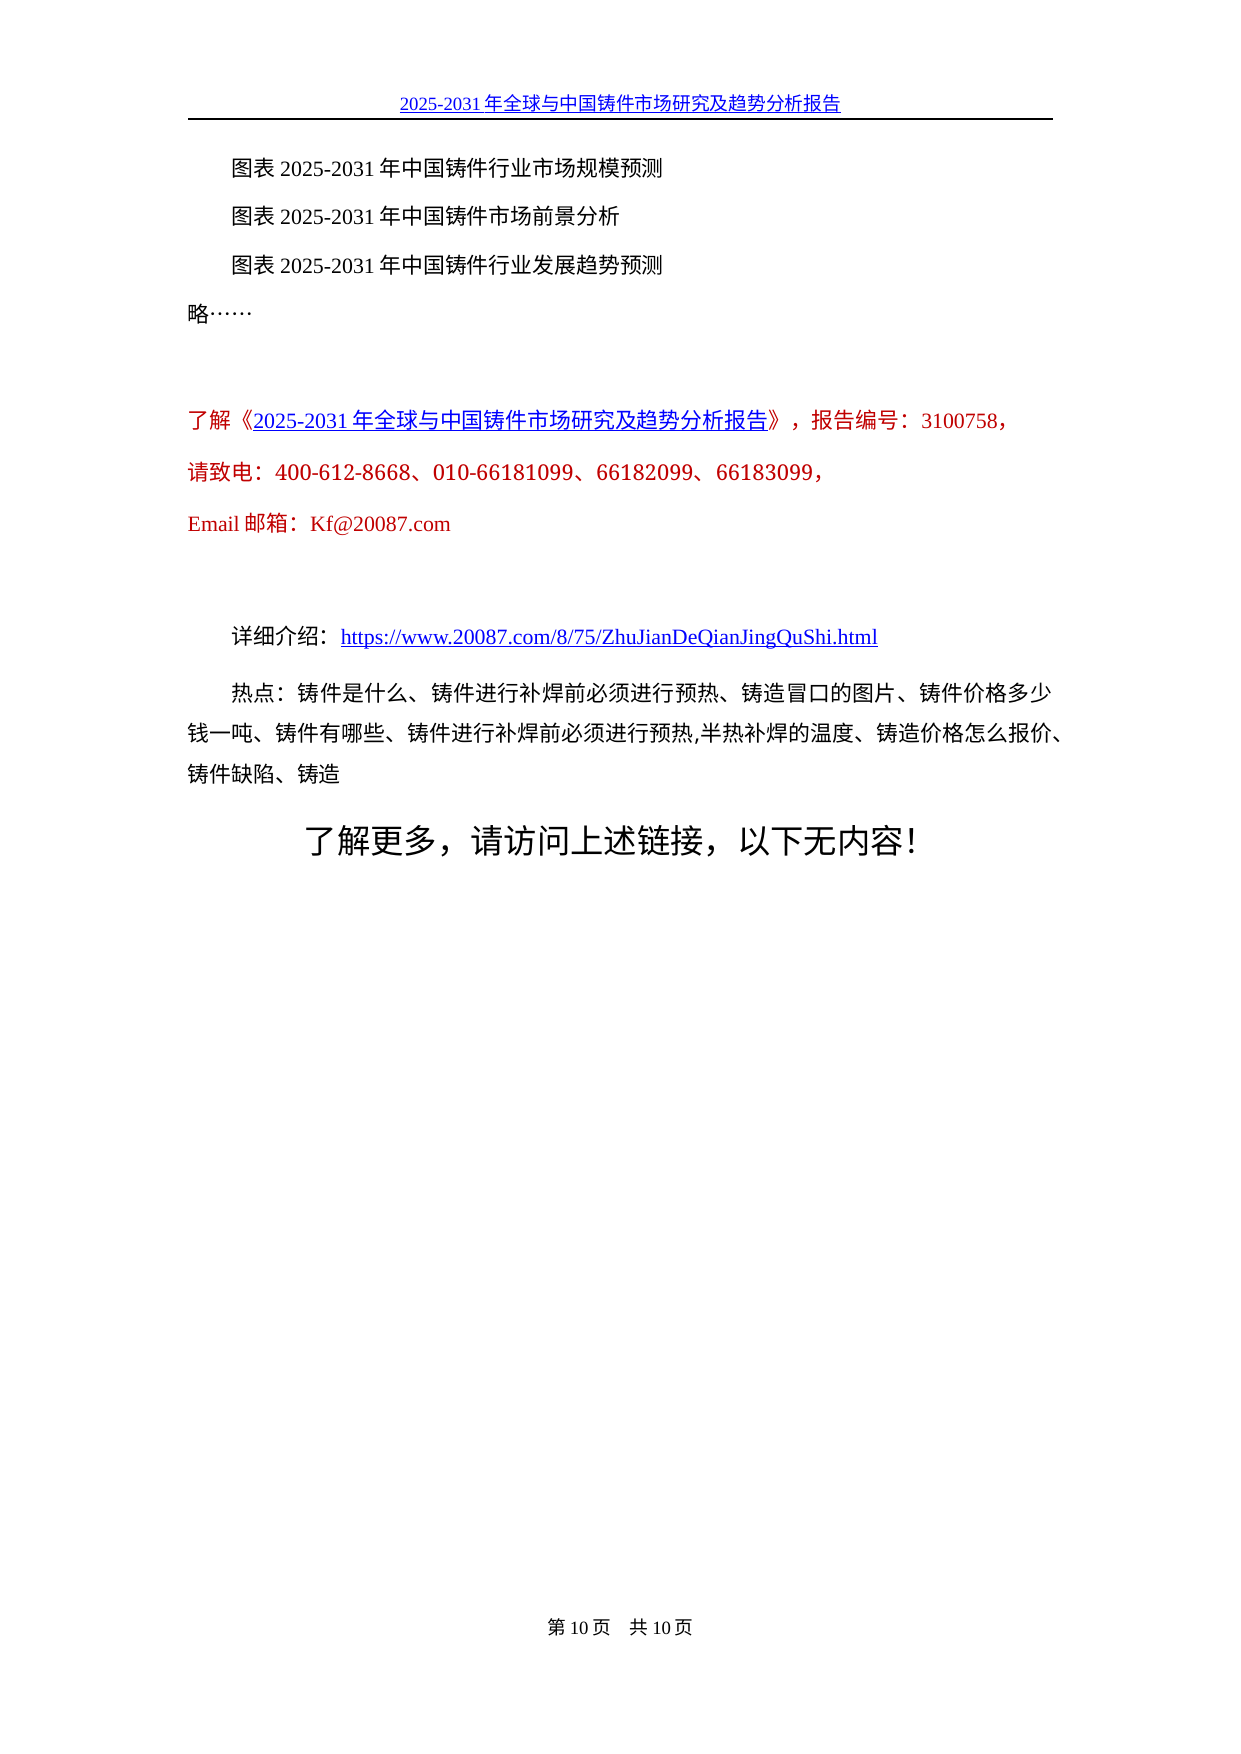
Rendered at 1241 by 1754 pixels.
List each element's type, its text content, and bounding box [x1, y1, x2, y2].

text 热点：铸件是什么、铸件进行补焊前必须进行预热、铸造冒口的图片、铸件价格多少钱一吨、铸件有哪些、铸件进行补焊前必须进行预热,半热补焊的温度、铸造价格怎么报价、铸件缺陷、铸造 [187, 676, 1053, 789]
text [187, 150, 1053, 329]
text 了解《2025-2031年全球与中国铸件市场研究及趋势分析报告》，报告编号：3100758， [187, 403, 1053, 435]
text 请致电：400-612-8668、010-66181099、66182099、66183099， [187, 454, 1053, 487]
text 详细介绍：https://www.20087.com/8/75/ZhuJianDeQianJingQuShi.html [187, 619, 1053, 651]
text Email邮箱：Kf@20087.com [187, 506, 1053, 538]
title 了解更多，请访问上述链接，以下无内容！ [187, 807, 1053, 872]
